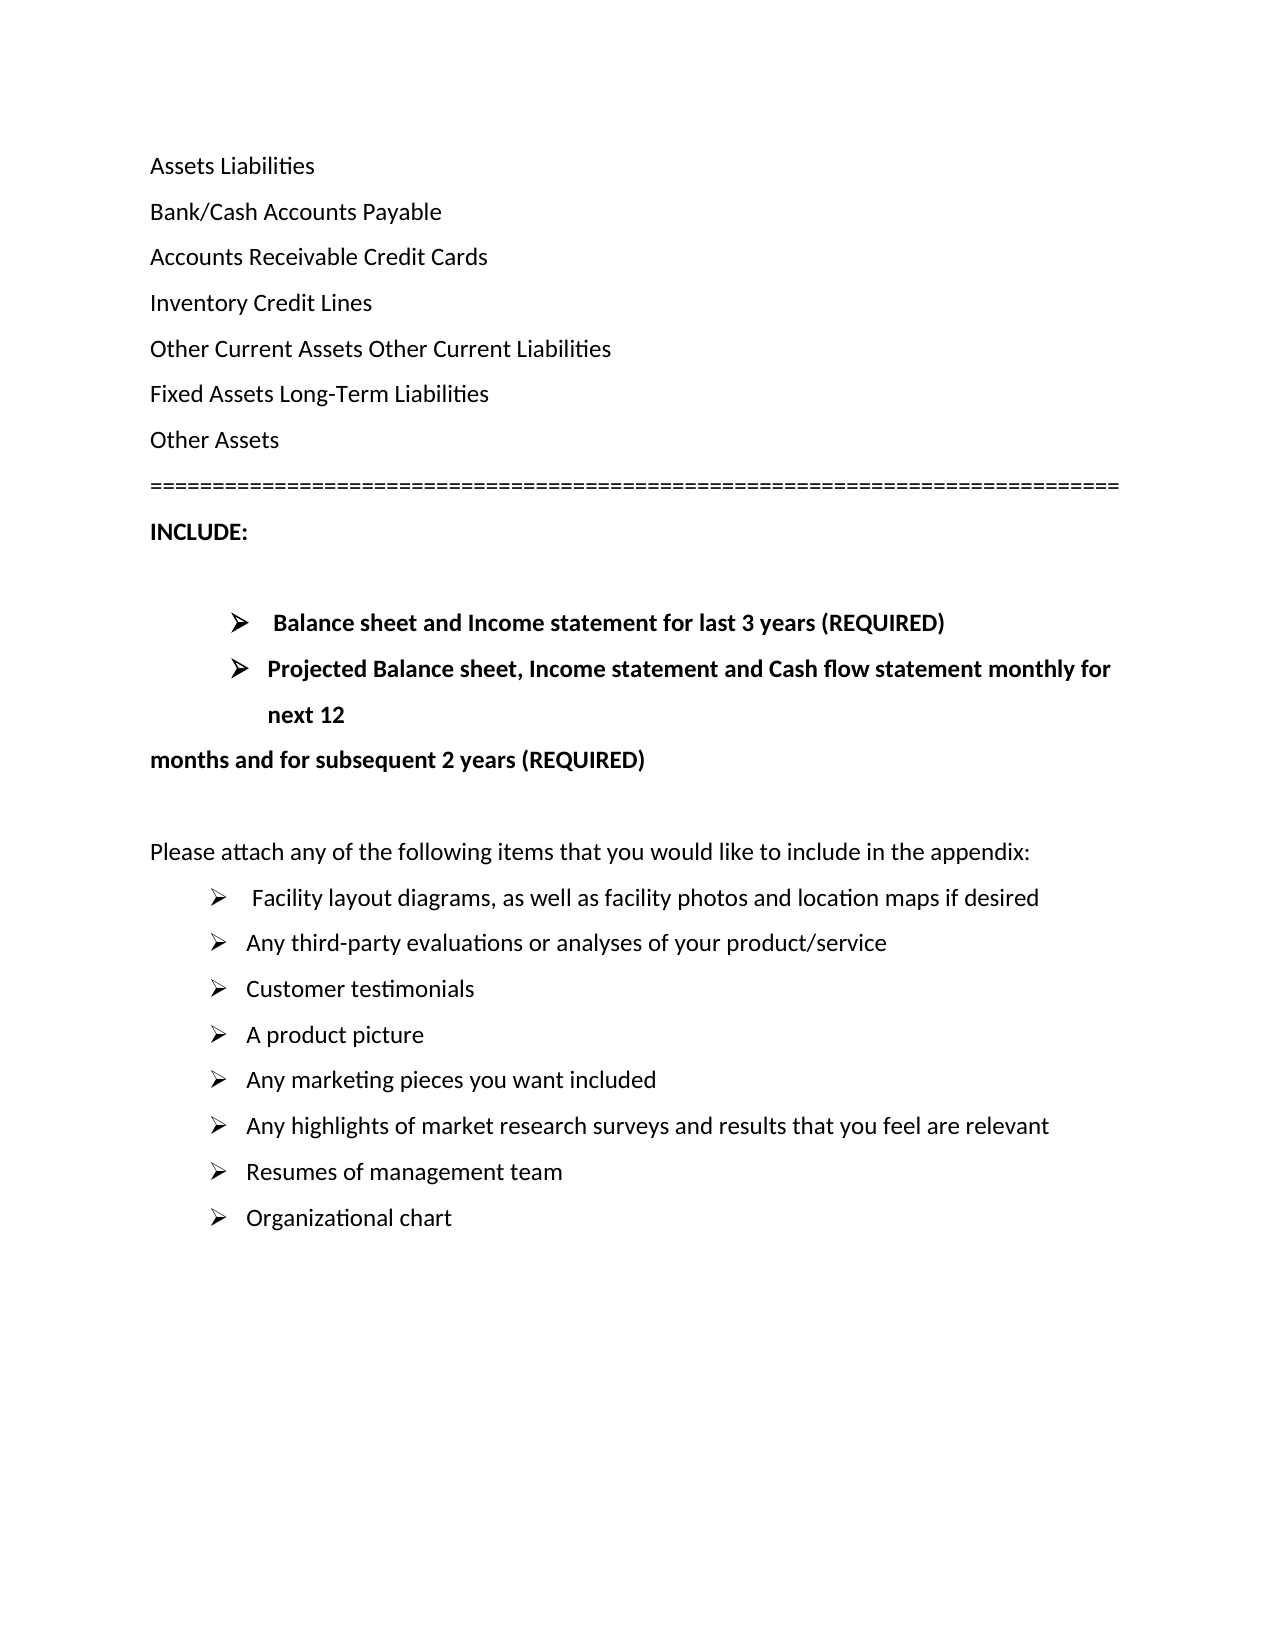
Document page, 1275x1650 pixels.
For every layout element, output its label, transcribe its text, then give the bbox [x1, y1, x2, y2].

list Any highlights of market research surveys and results that you feel are relevant [209, 1110, 1125, 1141]
text Assets Liabilities [150, 150, 1125, 181]
text months and for subsequent 2 years (REQUIRED) [150, 744, 1125, 775]
text INCLUDE: [150, 516, 1125, 546]
list A product picture [209, 1019, 1125, 1049]
list Any third-party evaluations or analyses of your product/service [209, 927, 1125, 958]
list Resumes of management team [209, 1156, 1125, 1187]
text Other Current Assets Other Current Liabilities [150, 333, 1125, 363]
text Inventory Credit Lines [150, 287, 1125, 318]
text ============================================================================== [150, 470, 1125, 501]
list Projected Balance sheet, Income statement and Cash flow statement monthly for next 12 [230, 653, 1125, 729]
text Accounts Receivable Credit Cards [150, 241, 1125, 272]
text Fixed Assets Long-Term Liabilities [150, 379, 1125, 409]
list Organizational chart [209, 1202, 1125, 1232]
text Other Assets [150, 424, 1125, 455]
list Customer testimonials [209, 973, 1125, 1004]
text Please attach any of the following items that you would like to include in the appendix: [150, 836, 1125, 866]
list Facility layout diagrams, as well as facility photos and location maps if desired [209, 882, 1125, 912]
text Bank/Cash Accounts Payable [150, 196, 1125, 226]
list Balance sheet and Income statement for last 3 years (REQUIRED) [230, 607, 1125, 638]
list Any marketing pieces you want included [209, 1064, 1125, 1095]
